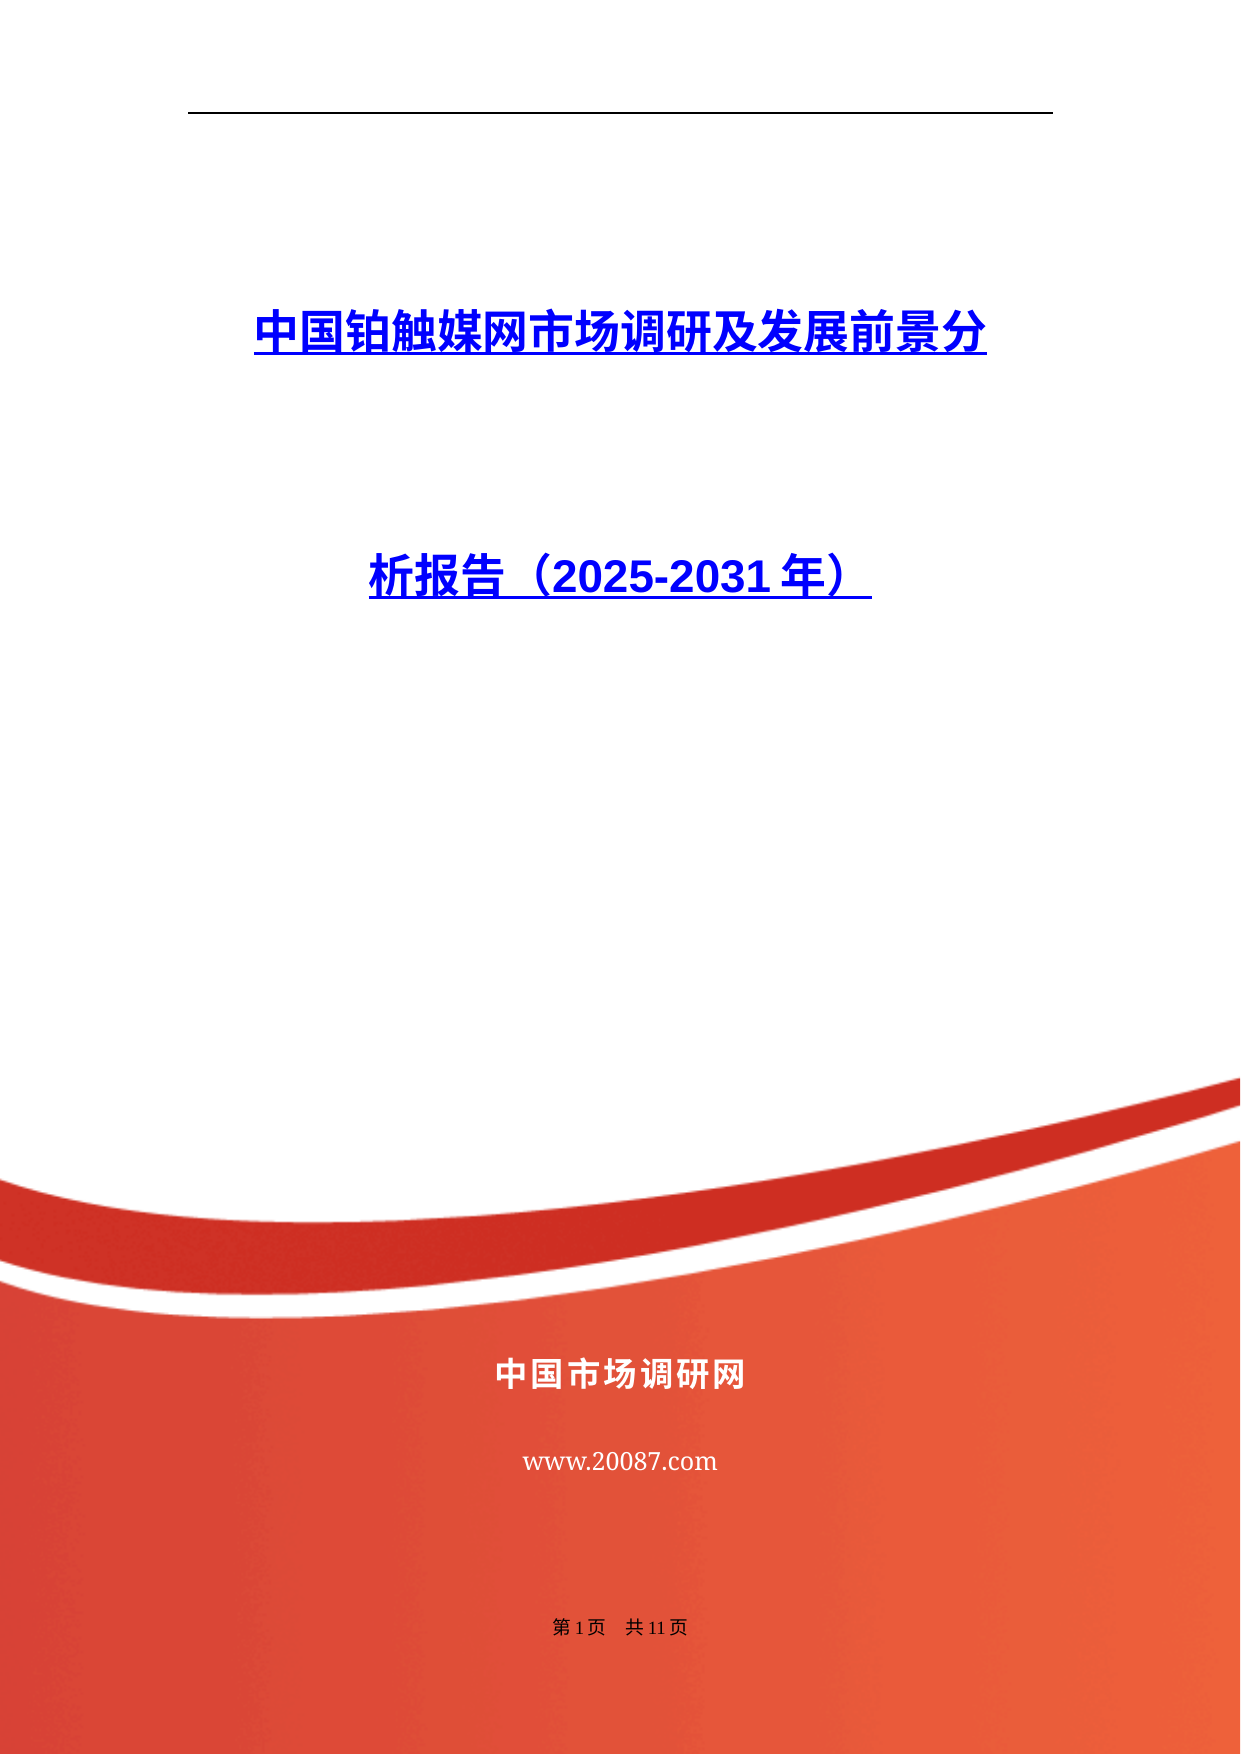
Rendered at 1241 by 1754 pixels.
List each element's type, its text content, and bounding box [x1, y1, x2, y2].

table_header 中国铂触媒网市场调研及发展前景分析报告（2025-2031年） [188, 207, 1053, 773]
text www.20087.com [187, 1428, 1053, 1493]
picture [0, 1006, 1241, 1754]
subtitle 中国市场调研网 [187, 1339, 1053, 1404]
